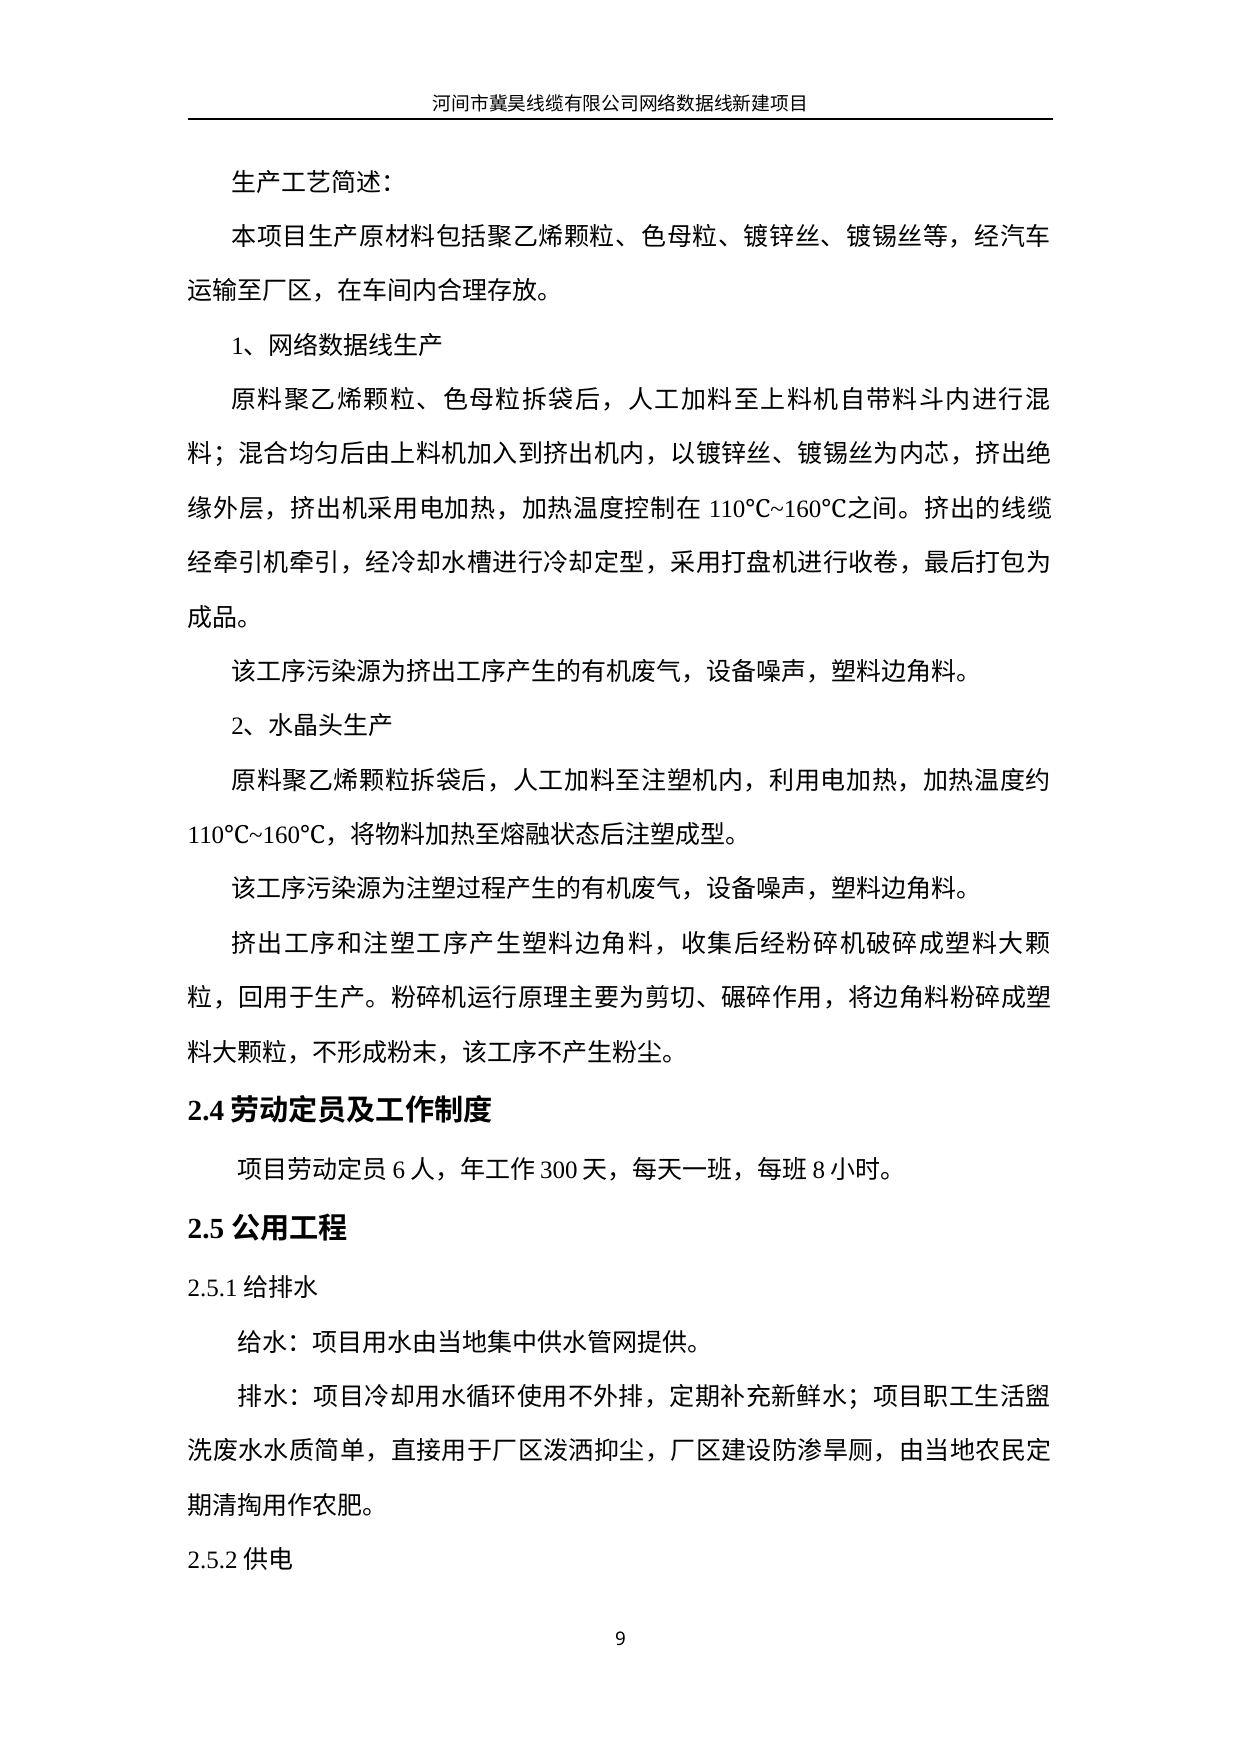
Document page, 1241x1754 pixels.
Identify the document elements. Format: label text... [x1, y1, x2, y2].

text 本项目生产原材料包括聚乙烯颗粒、色母粒、镀锌丝、镀锡丝等，经汽车运输至厂区，在车间内合理存放。 [187, 216, 1053, 307]
text 原料聚乙烯颗粒拆袋后，人工加料至注塑机内，利用电加热，加热温度约110℃~160℃，将物料加热至熔融状态后注塑成型。 [187, 760, 1053, 851]
text 挤出工序和注塑工序产生塑料边角料，收集后经粉碎机破碎成塑料大颗粒，回用于生产。粉碎机运行原理主要为剪切、碾碎作用，将边角料粉碎成塑料大颗粒，不形成粉末，该工序不产生粉尘。 [187, 923, 1053, 1068]
text 生产工艺简述： [187, 162, 1053, 198]
text 给水：项目用水由当地集中供水管网提供。 [187, 1322, 1053, 1358]
subtitle 2.5.2 供电 [187, 1539, 1053, 1576]
text 项目劳动定员6人，年工作300天，每天一班，每班8小时。 [187, 1150, 1053, 1186]
text 排水：项目冷却用水循环使用不外排，定期补充新鲜水；项目职工生活盥洗废水水质简单，直接用于厂区泼洒抑尘，厂区建设防渗旱厕，由当地农民定期清掏用作农肥。 [187, 1376, 1053, 1521]
text 1、网络数据线生产 [187, 325, 1053, 361]
subtitle 2.5.1 给排水 [187, 1268, 1053, 1304]
text 该工序污染源为注塑过程产生的有机废气，设备噪声，塑料边角料。 [187, 869, 1053, 905]
text 2、水晶头生产 [187, 706, 1053, 742]
subtitle 2.5 公用工程 [187, 1204, 1053, 1246]
subtitle 2.4劳动定员及工作制度 [187, 1086, 1053, 1129]
text 原料聚乙烯颗粒、色母粒拆袋后，人工加料至上料机自带料斗内进行混料；混合均匀后由上料机加入到挤出机内，以镀锌丝、镀锡丝为内芯，挤出绝缘外层，挤出机采用电加热，加热温度控制在110℃~160℃之间。挤出的线缆经牵引机牵引，经冷却水槽进行冷却定型，采用打盘机进行收卷，最后打包为成品。 [187, 379, 1053, 633]
text 该工序污染源为挤出工序产生的有机废气，设备噪声，塑料边角料。 [187, 651, 1053, 688]
